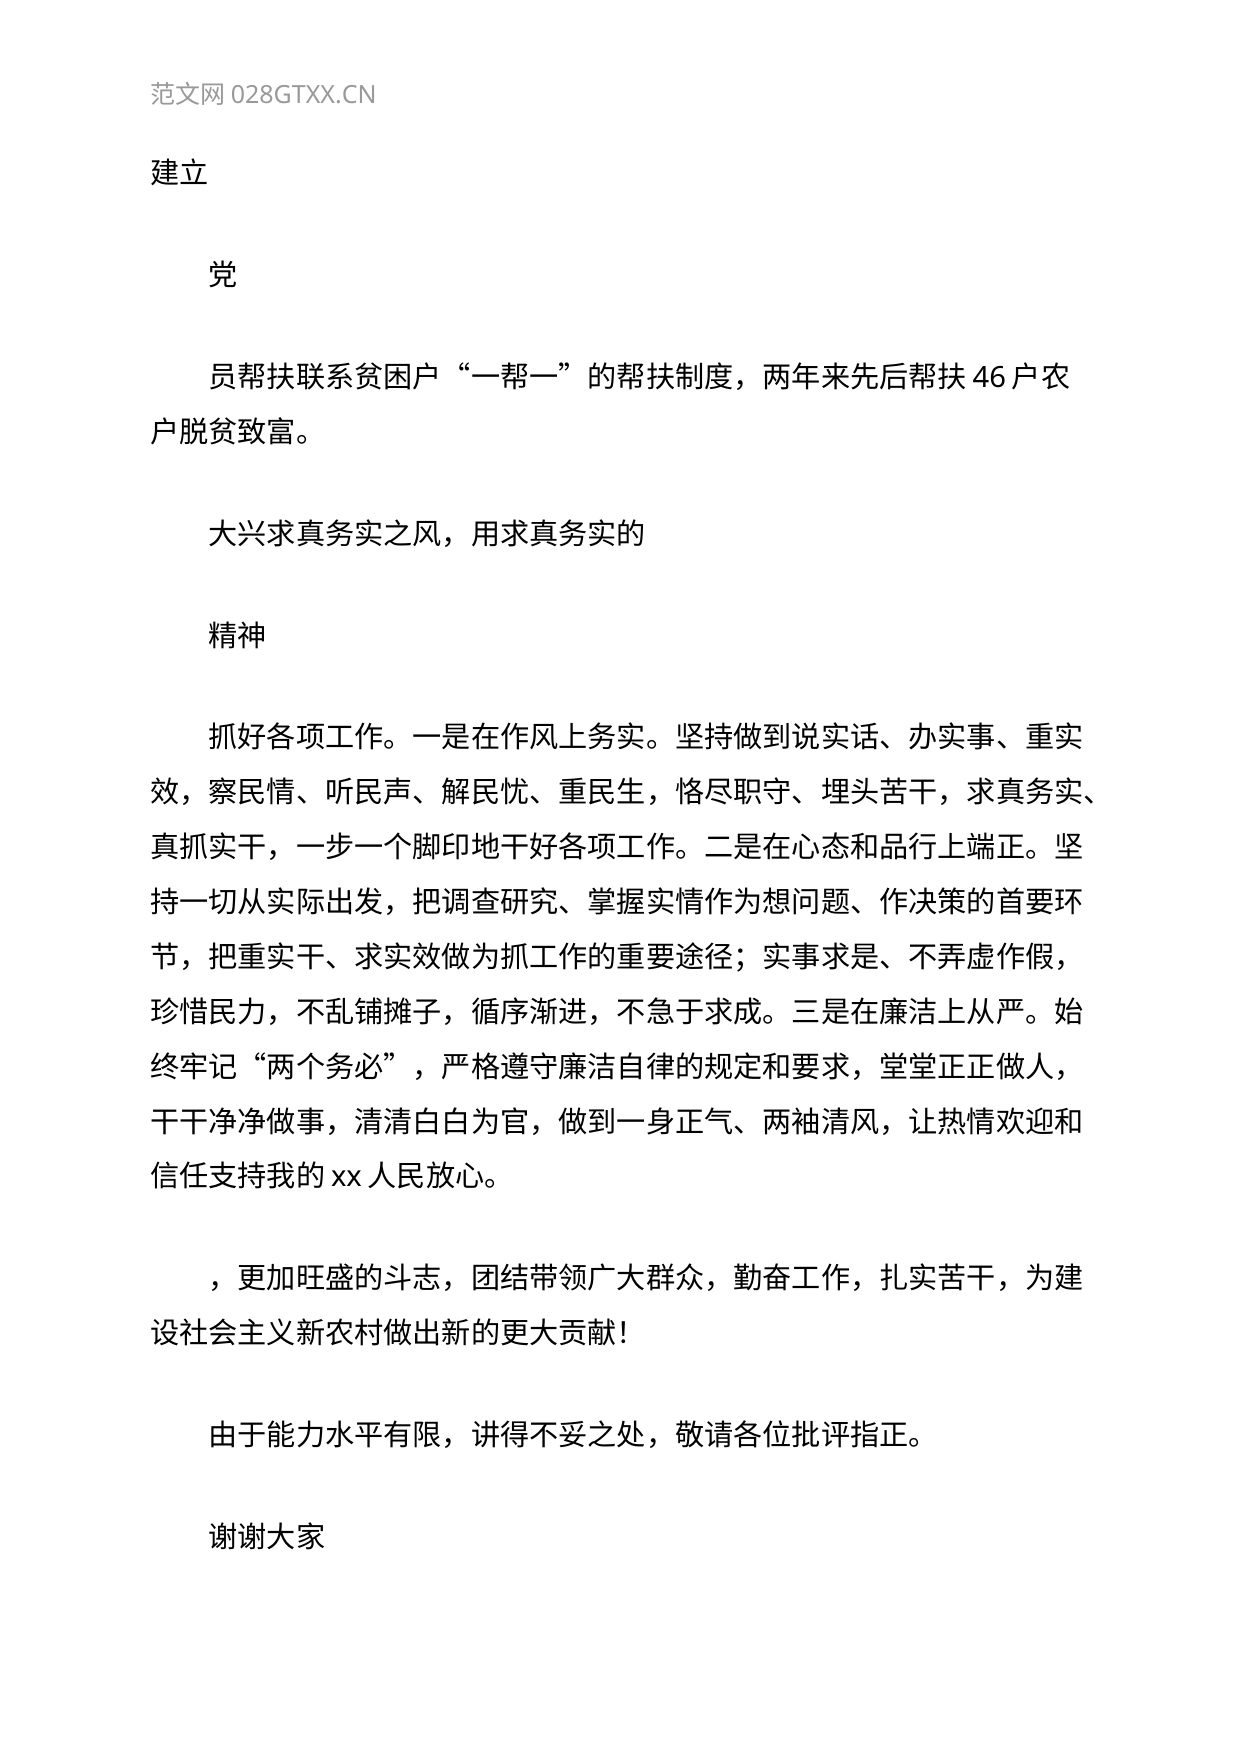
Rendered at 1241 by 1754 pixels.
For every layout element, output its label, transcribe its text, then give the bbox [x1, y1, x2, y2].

text 精神 [150, 612, 1090, 654]
text 谢谢大家 [150, 1513, 1090, 1556]
text 由于能力水平有限，讲得不妥之处，敬请各位批评指正。 [150, 1412, 1090, 1454]
text 员帮扶联系贫困户“一帮一”的帮扶制度，两年来先后帮扶46户农户脱贫致富。 [150, 353, 1090, 451]
text 大兴求真务实之风，用求真务实的 [150, 510, 1090, 553]
text ，更加旺盛的斗志，团结带领广大群众，勤奋工作，扎实苦干，为建设社会主义新农村做出新的更大贡献！ [150, 1255, 1090, 1352]
text 党 [150, 252, 1090, 294]
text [150, 150, 1090, 192]
text 抓好各项工作。一是在作风上务实。坚持做到说实话、办实事、重实效，察民情、听民声、解民忧、重民生，恪尽职守、埋头苦干，求真务实、真抓实干，一步一个脚印地干好各项工作。二是在心态和品行上端正。坚持一切从实际出发，把调查研究、掌握实情作为想问题、作决策的首要环节，把重实干、求实效做为抓工作的重要途径；实事求是、不弄虚作假，珍惜民力，不乱铺摊子，循序渐进，不急于求成。三是在廉洁上从严。始终牢记“两个务必”，严格遵守廉洁自律的规定和要求，堂堂正正做人，干干净净做事，清清白白为官，做到一身正气、两袖清风，让热情欢迎和信任支持我的xx人民放心。 [150, 714, 1090, 1195]
